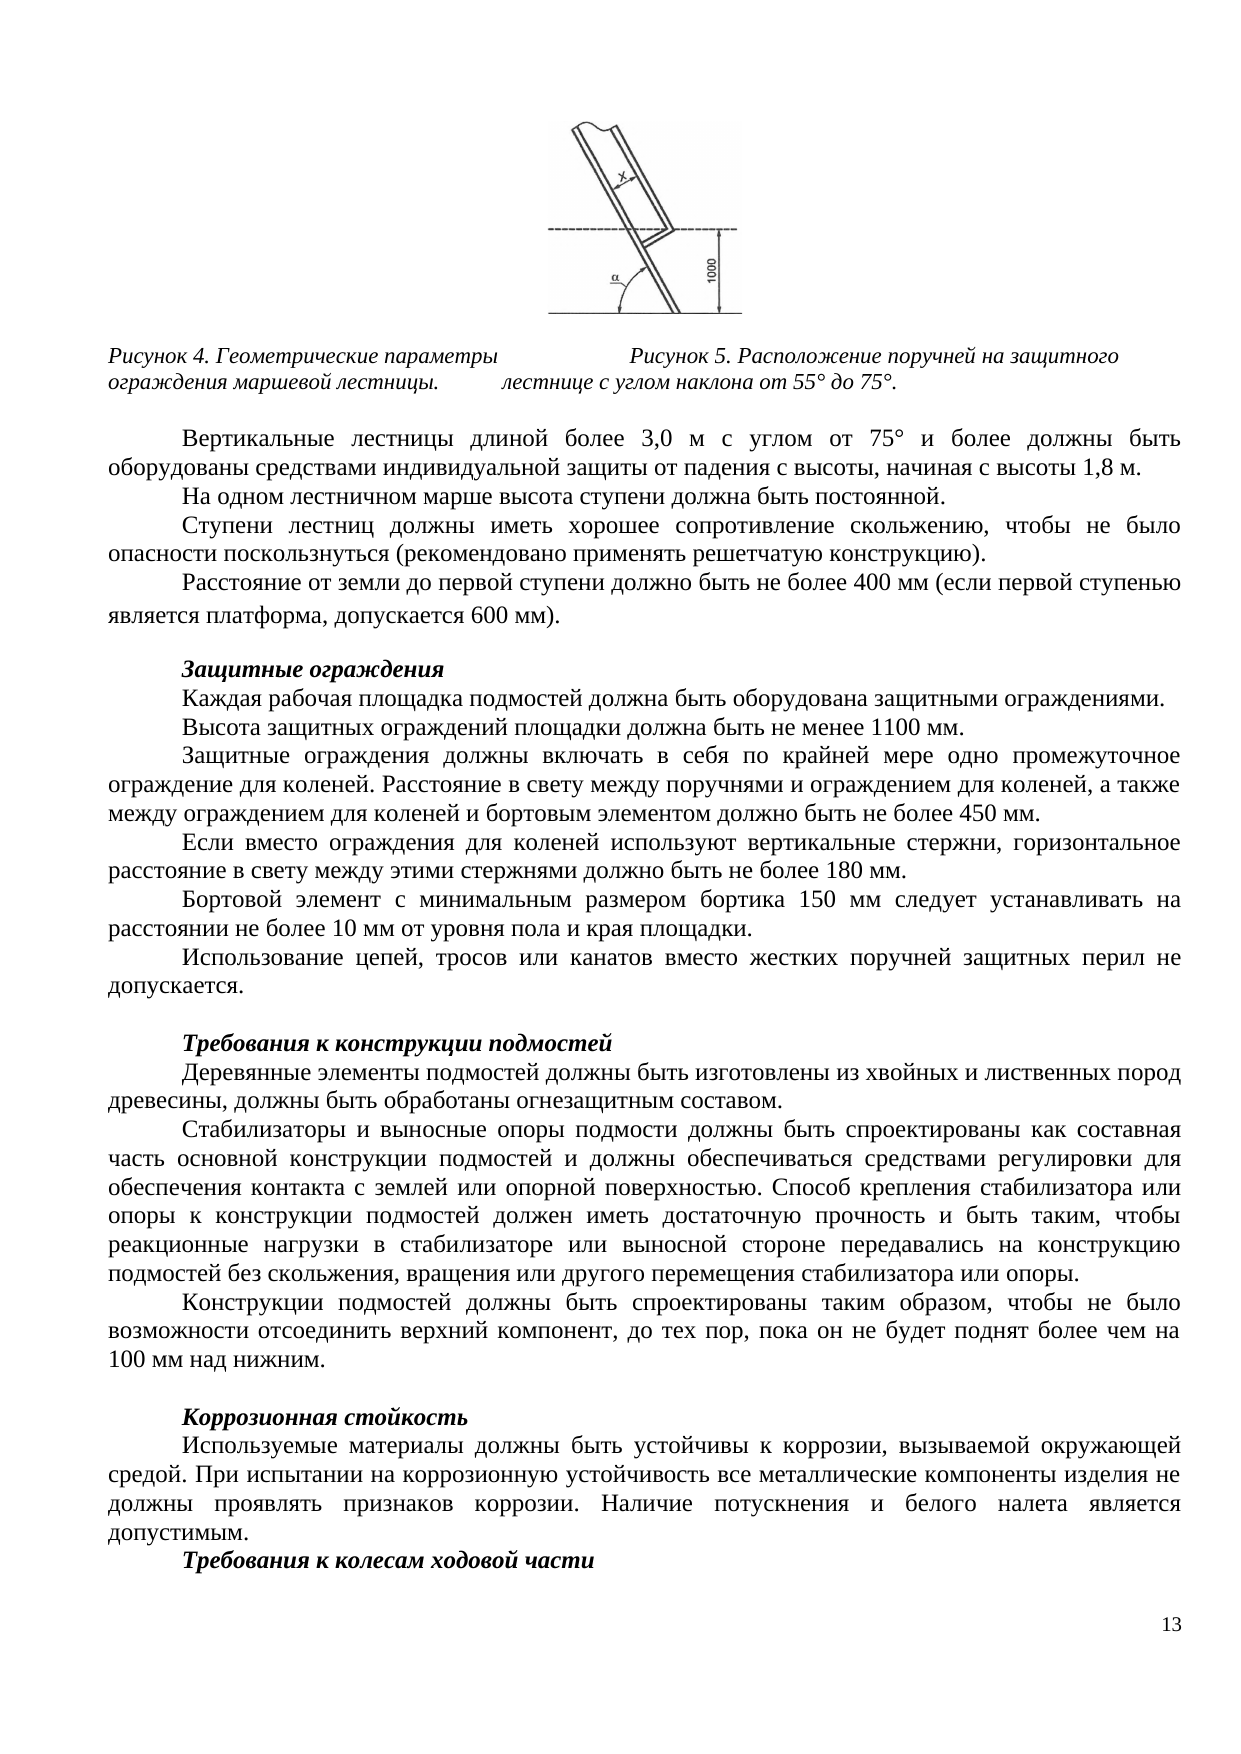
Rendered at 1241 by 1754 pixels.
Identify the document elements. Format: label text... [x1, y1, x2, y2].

text Каждая рабочая площадка подмостей должна быть оборудована защитными ограждениями. [108, 683, 1182, 712]
text Требования к колесам ходовой части [108, 1545, 1182, 1574]
text Защитные ограждения [108, 654, 1182, 683]
text Требования к конструкции подмостей [108, 1028, 1182, 1057]
text Расстояние от земли до первой ступени должно быть не более 400 мм (если первой ступенью является платформа, допускается 600 мм). [108, 567, 1182, 629]
text Деревянные элементы подмостей должны быть изготовлены из хвойных и лиственных пород древесины, должны быть обработаны огнезащитным составом. [108, 1057, 1182, 1114]
text Используемые материалы должны быть устойчивы к коррозии, вызываемой окружающей средой. При испытании на коррозионную устойчивость все металлические компоненты изделия не должны проявлять признаков коррозии. Наличие потускнения и белого налета является допустимым. [108, 1430, 1182, 1545]
text Конструкции подмостей должны быть спроектированы таким образом, чтобы не было возможности отсоединить верхний компонент, до тех пор, пока он не будет поднят более чем на 100 мм над нижним. [108, 1287, 1182, 1373]
text Ступени лестниц должны иметь хорошее сопротивление скольжению, чтобы не было опасности поскользнуться (рекомендовано применять решетчатую конструкцию). [108, 510, 1182, 567]
text Если вместо ограждения для коленей используют вертикальные стержни, горизонтальное расстояние в свету между этими стержнями должно быть не более 180 мм. [108, 827, 1182, 884]
text Защитные ограждения должны включать в себя по крайней мере одно промежуточное ограждение для коленей. Расстояние в свету между поручнями и ограждением для коленей, а также между ограждением для коленей и бортовым элементом должно быть не более 450 мм. [108, 740, 1182, 827]
text Вертикальные лестницы длиной более 3,0 м с углом от 75° и более должны быть оборудованы средствами индивидуальной защиты от падения с высоты, начиная с высоты 1,8 м. [108, 423, 1182, 481]
text Стабилизаторы и выносные опоры подмости должны быть спроектированы как составная часть основной конструкции подмостей и должны обеспечиваться средствами регулировки для обеспечения контакта с землей или опорной поверхностью. Способ крепления стабилизатора или опоры к конструкции подмостей должен иметь достаточную прочность и быть таким, чтобы реакционные нагрузки в стабилизаторе или выносной стороне передавались на конструкцию подмостей без скольжения, вращения или другого перемещения стабилизатора или опоры. [108, 1114, 1182, 1287]
text На одном лестничном марше высота ступени должна быть постоянной. [108, 481, 1182, 510]
text Использование цепей, тросов или канатов вместо жестких поручней защитных перил не допускается. [108, 942, 1182, 999]
text Бортовой элемент с минимальным размером бортика 150 мм следует устанавливать на расстоянии не более 10 мм от уровня пола и края площадки. [108, 884, 1182, 942]
text Высота защитных ограждений площадки должна быть не менее 1100 мм. [108, 712, 1182, 740]
text Рисунок 4. Геометрические параметры Рисунок 5. Расположение поручней на защитного ограждения маршевой лестницы. лестнице с углом наклона от 55° до 75°. [108, 342, 1182, 395]
text Коррозионная стойкость [108, 1402, 1182, 1430]
